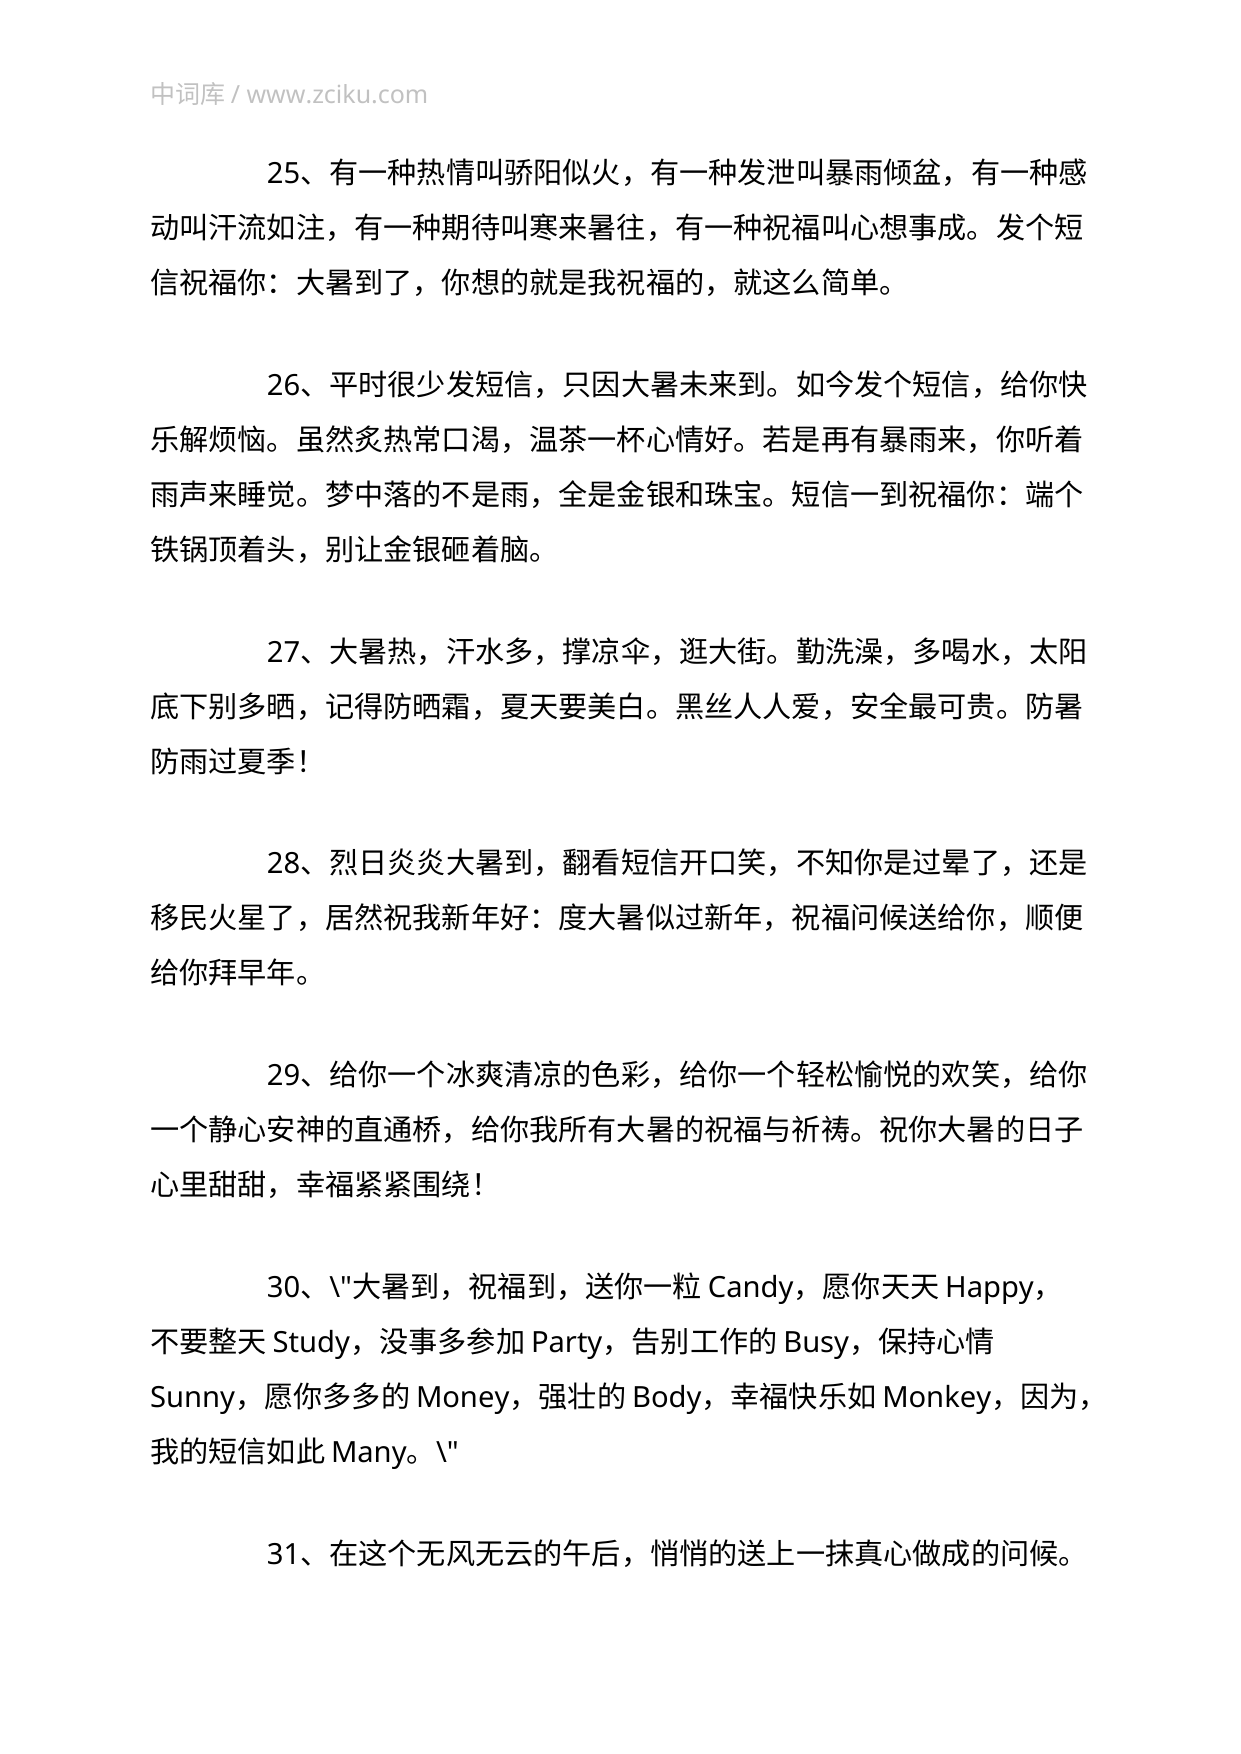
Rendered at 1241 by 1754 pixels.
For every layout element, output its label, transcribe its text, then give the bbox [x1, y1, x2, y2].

text 27、大暑热，汗水多，撑凉伞，逛大街。勤洗澡，多喝水，太阳底下别多晒，记得防晒霜，夏天要美白。黑丝人人爱，安全最可贵。防暑防雨过夏季！ [150, 628, 1090, 780]
text 29、给你一个冰爽清凉的色彩，给你一个轻松愉悦的欢笑，给你一个静心安神的直通桥，给你我所有大暑的祝福与祈祷。祝你大暑的日子心里甜甜，幸福紧紧围绕！ [150, 1052, 1090, 1204]
text 25、有一种热情叫骄阳似火，有一种发泄叫暴雨倾盆，有一种感动叫汗流如注，有一种期待叫寒来暑往，有一种祝福叫心想事成。发个短信祝福你：大暑到了，你想的就是我祝福的，就这么简单。 [150, 150, 1090, 302]
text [150, 1530, 1090, 1573]
text 30、\"大暑到，祝福到，送你一粒Candy，愿你天天Happy，不要整天Study，没事多参加Party，告别工作的Busy，保持心情Sunny，愿你多多的Money，强壮的Body，幸福快乐如Monkey，因为，我的短信如此Many。\" [150, 1263, 1090, 1471]
text 28、烈日炎炎大暑到，翻看短信开口笑，不知你是过晕了，还是移民火星了，居然祝我新年好：度大暑似过新年，祝福问候送给你，顺便给你拜早年。 [150, 840, 1090, 992]
text 26、平时很少发短信，只因大暑未来到。如今发个短信，给你快乐解烦恼。虽然炙热常口渴，温茶一杯心情好。若是再有暴雨来，你听着雨声来睡觉。梦中落的不是雨，全是金银和珠宝。短信一到祝福你：端个铁锅顶着头，别让金银砸着脑。 [150, 362, 1090, 569]
